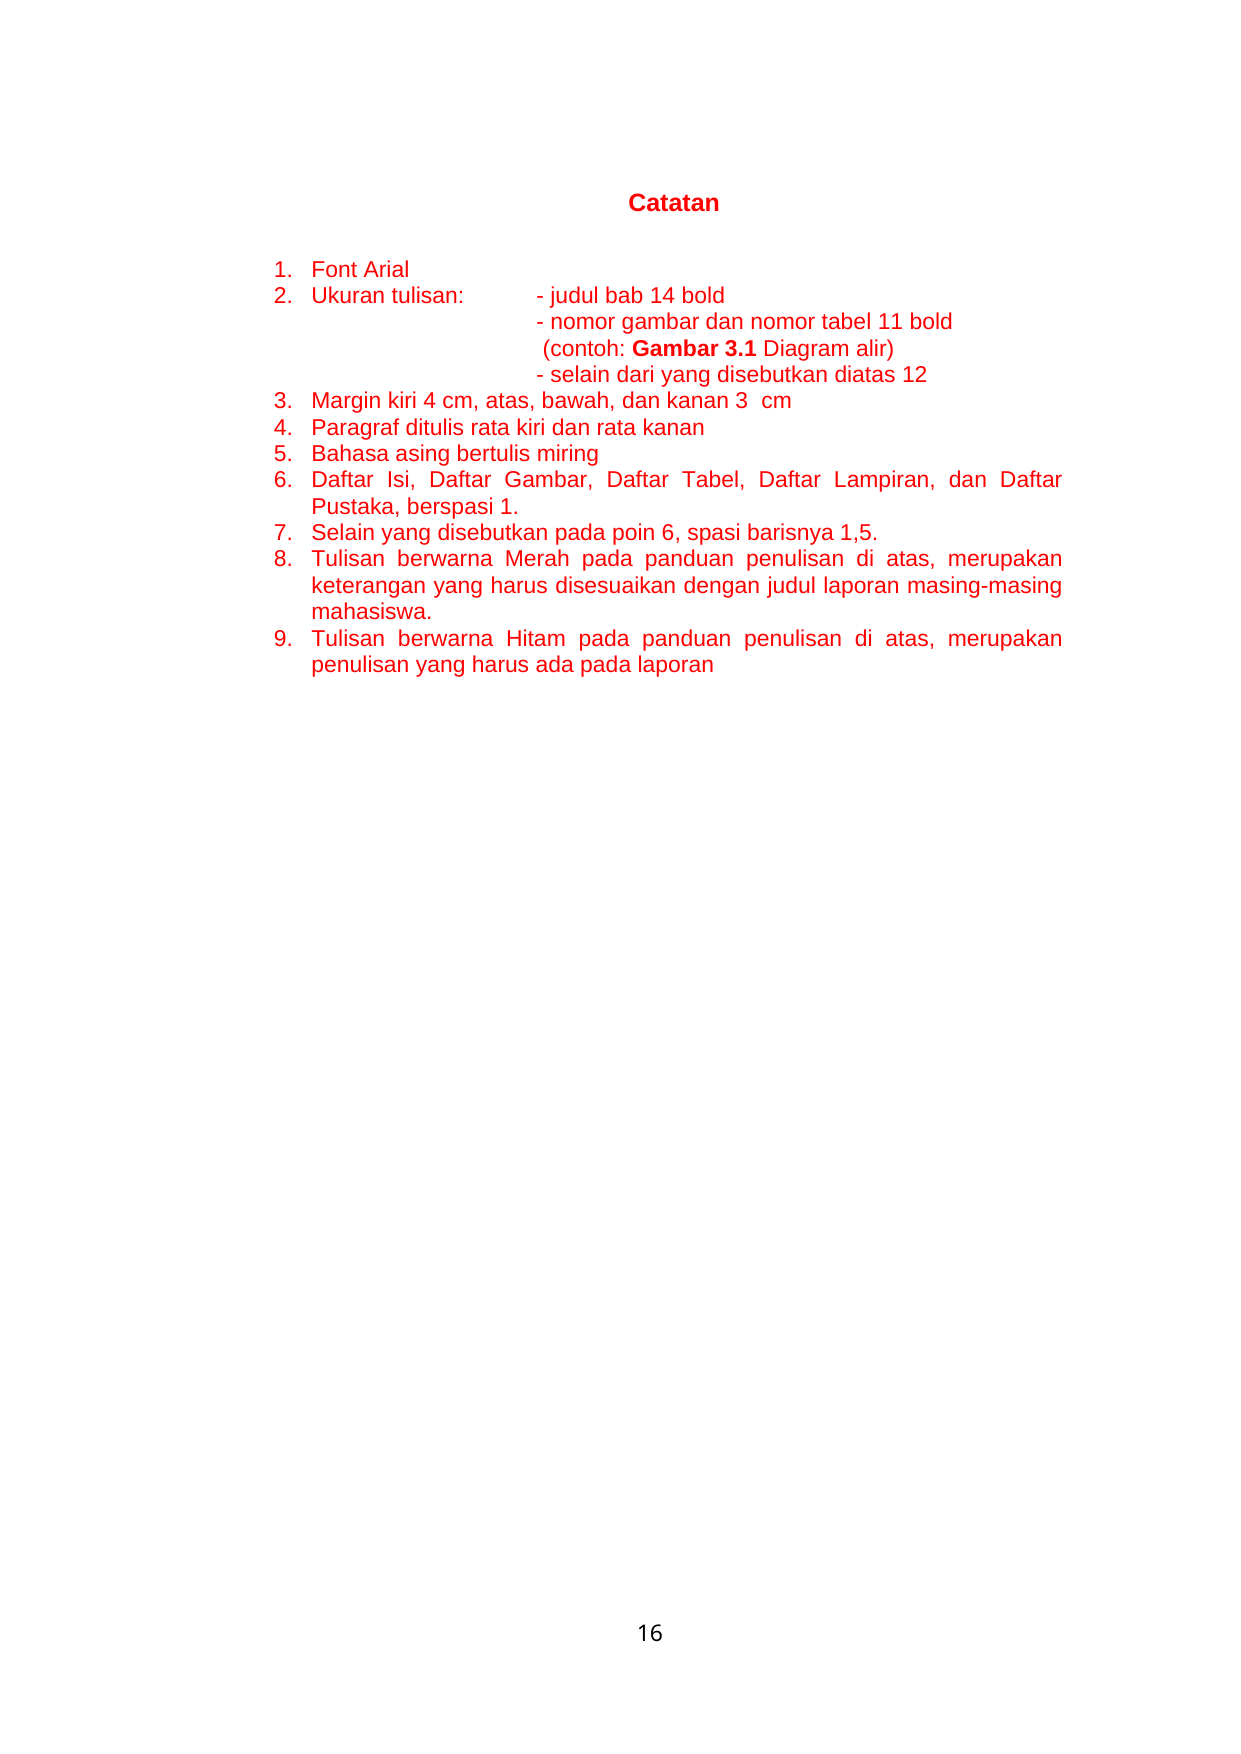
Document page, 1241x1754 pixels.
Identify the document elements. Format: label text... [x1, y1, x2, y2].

list Bahasa asing bertulis miring [274, 440, 1063, 466]
list - nomor gambar dan nomor tabel 11 bold [461, 308, 1063, 334]
list Selain yang disebutkan pada poin 6, spasi barisnya 1,5. [274, 519, 1063, 545]
list Paragraf ditulis rata kiri dan rata kanan [274, 414, 1063, 440]
text - selain dari yang disebutkan diatas 12 [461, 361, 1063, 387]
list Font Arial [274, 256, 1063, 282]
list Tulisan berwarna Hitam pada panduan penulisan di atas, merupakan penulisan yang harus ada pada laporan [274, 624, 1063, 677]
subtitle Catatan [348, 188, 1000, 216]
list Daftar Isi, Daftar Gambar, Daftar Tabel, Daftar Lampiran, dan Daftar Pustaka, berspasi 1. [274, 466, 1063, 519]
text (contoh: Gambar 3.1 Diagram alir) [461, 334, 1063, 361]
list Tulisan berwarna Merah pada panduan penulisan di atas, merupakan keterangan yang harus disesuaikan dengan judul laporan masing-masing mahasiswa. [274, 545, 1063, 624]
list Margin kiri 4 cm, atas, bawah, dan kanan 3 cm [274, 387, 1063, 414]
list Ukuran tulisan: - judul bab 14 bold [274, 282, 1063, 308]
